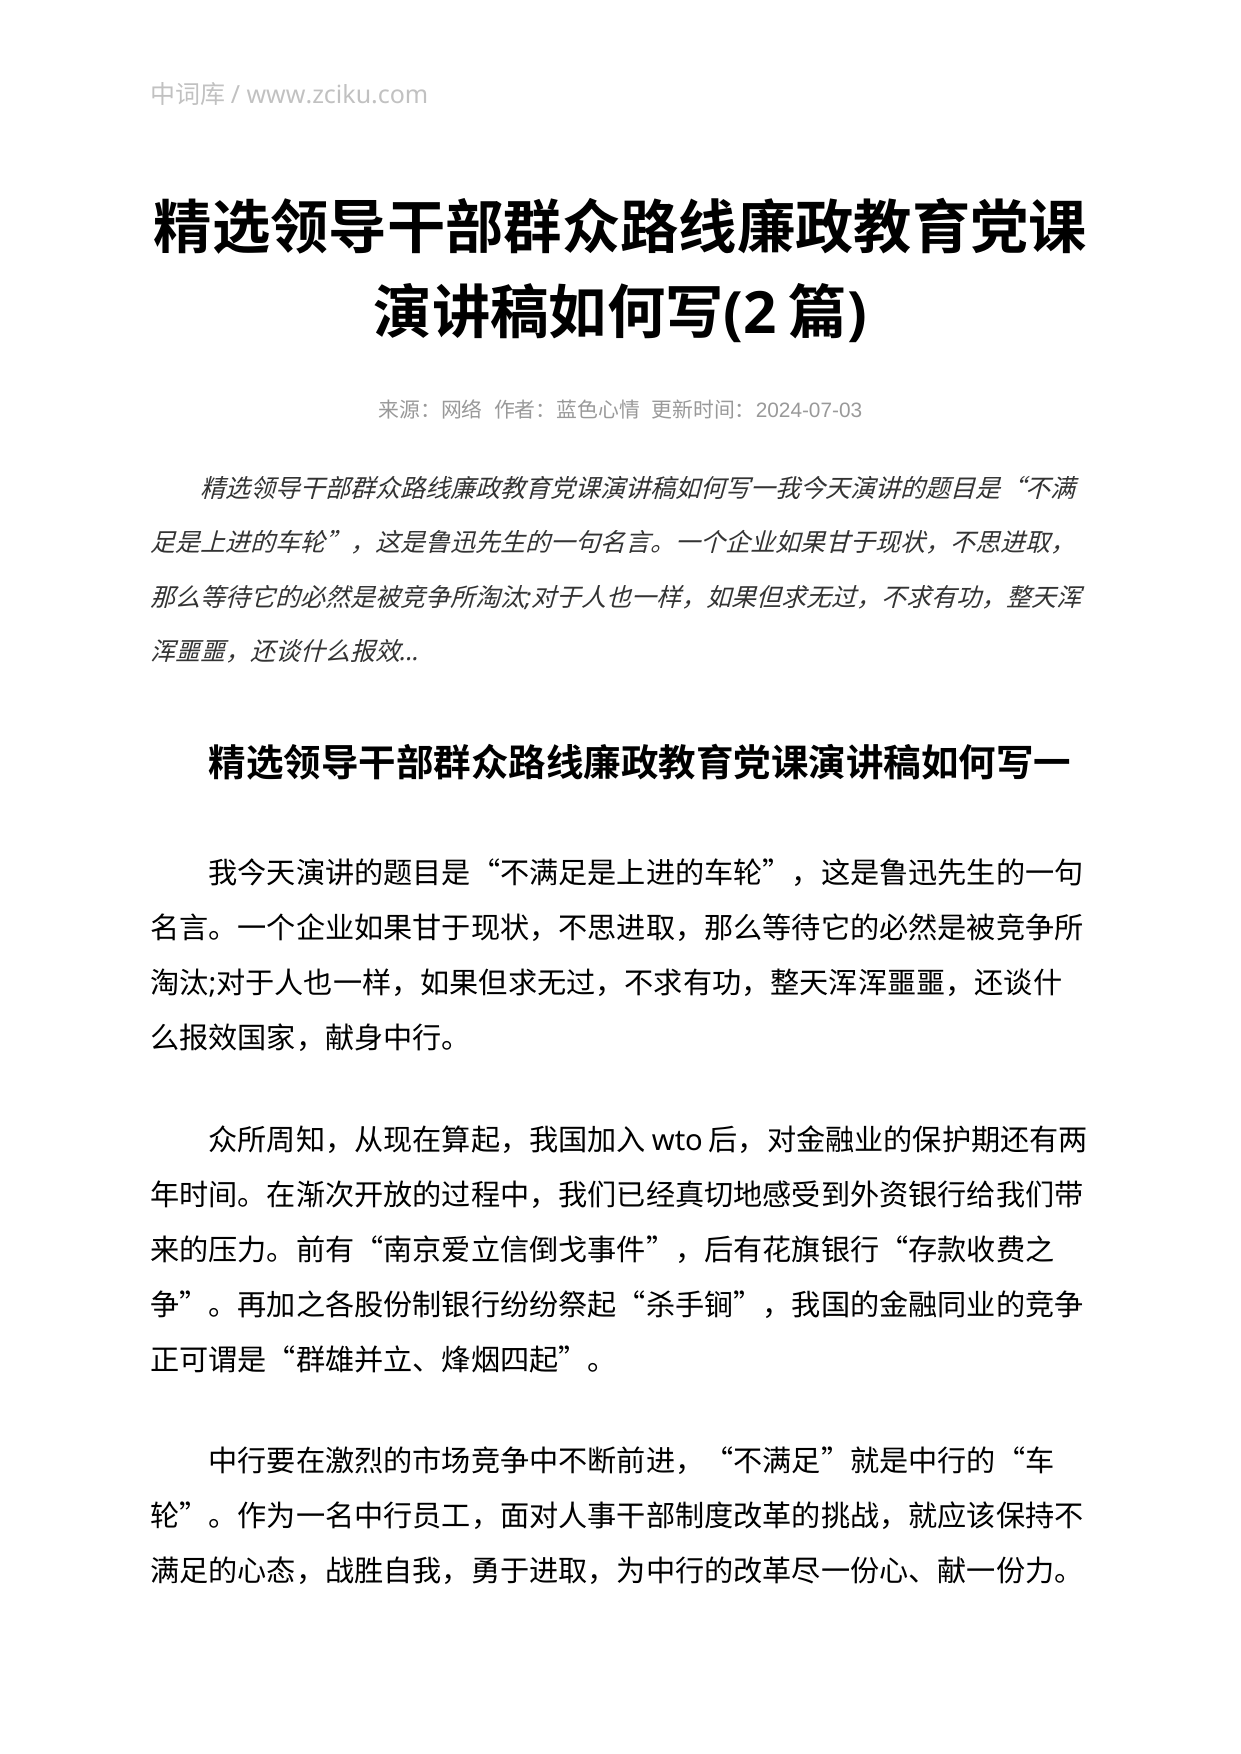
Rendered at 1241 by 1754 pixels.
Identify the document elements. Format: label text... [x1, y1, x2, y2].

text 中行要在激烈的市场竞争中不断前进，“不满足”就是中行的“车轮”。作为一名中行员工，面对人事干部制度改革的挑战，就应该保持不满足的心态，战胜自我，勇于进取，为中行的改革尽一份心、献一份力。 [150, 1438, 1090, 1590]
text 我今天演讲的题目是“不满足是上进的车轮”，这是鲁迅先生的一句名言。一个企业如果甘于现状，不思进取，那么等待它的必然是被竞争所淘汰;对于人也一样，如果但求无过，不求有功，整天浑浑噩噩，还谈什么报效国家，献身中行。 [150, 850, 1090, 1057]
text 众所周知，从现在算起，我国加入wto后，对金融业的保护期还有两年时间。在渐次开放的过程中，我们已经真切地感受到外资银行给我们带来的压力。前有“南京爱立信倒戈事件”，后有花旗银行“存款收费之争”。再加之各股份制银行纷纷祭起“杀手锏”，我国的金融同业的竞争正可谓是“群雄并立、烽烟四起”。 [150, 1117, 1090, 1378]
text 精选领导干部群众路线廉政教育党课演讲稿如何写一 [150, 733, 1090, 787]
text 来源：网络 作者：蓝色心情 更新时间：2024-07-03 [150, 397, 1090, 421]
subtitle 精选领导干部群众路线廉政教育党课演讲稿如何写(2篇) [150, 181, 1090, 351]
text 精选领导干部群众路线廉政教育党课演讲稿如何写一我今天演讲的题目是“不满足是上进的车轮”，这是鲁迅先生的一句名言。一个企业如果甘于现状，不思进取，那么等待它的必然是被竞争所淘汰;对于人也一样，如果但求无过，不求有功，整天浑浑噩噩，还谈什么报效... [150, 468, 1090, 668]
